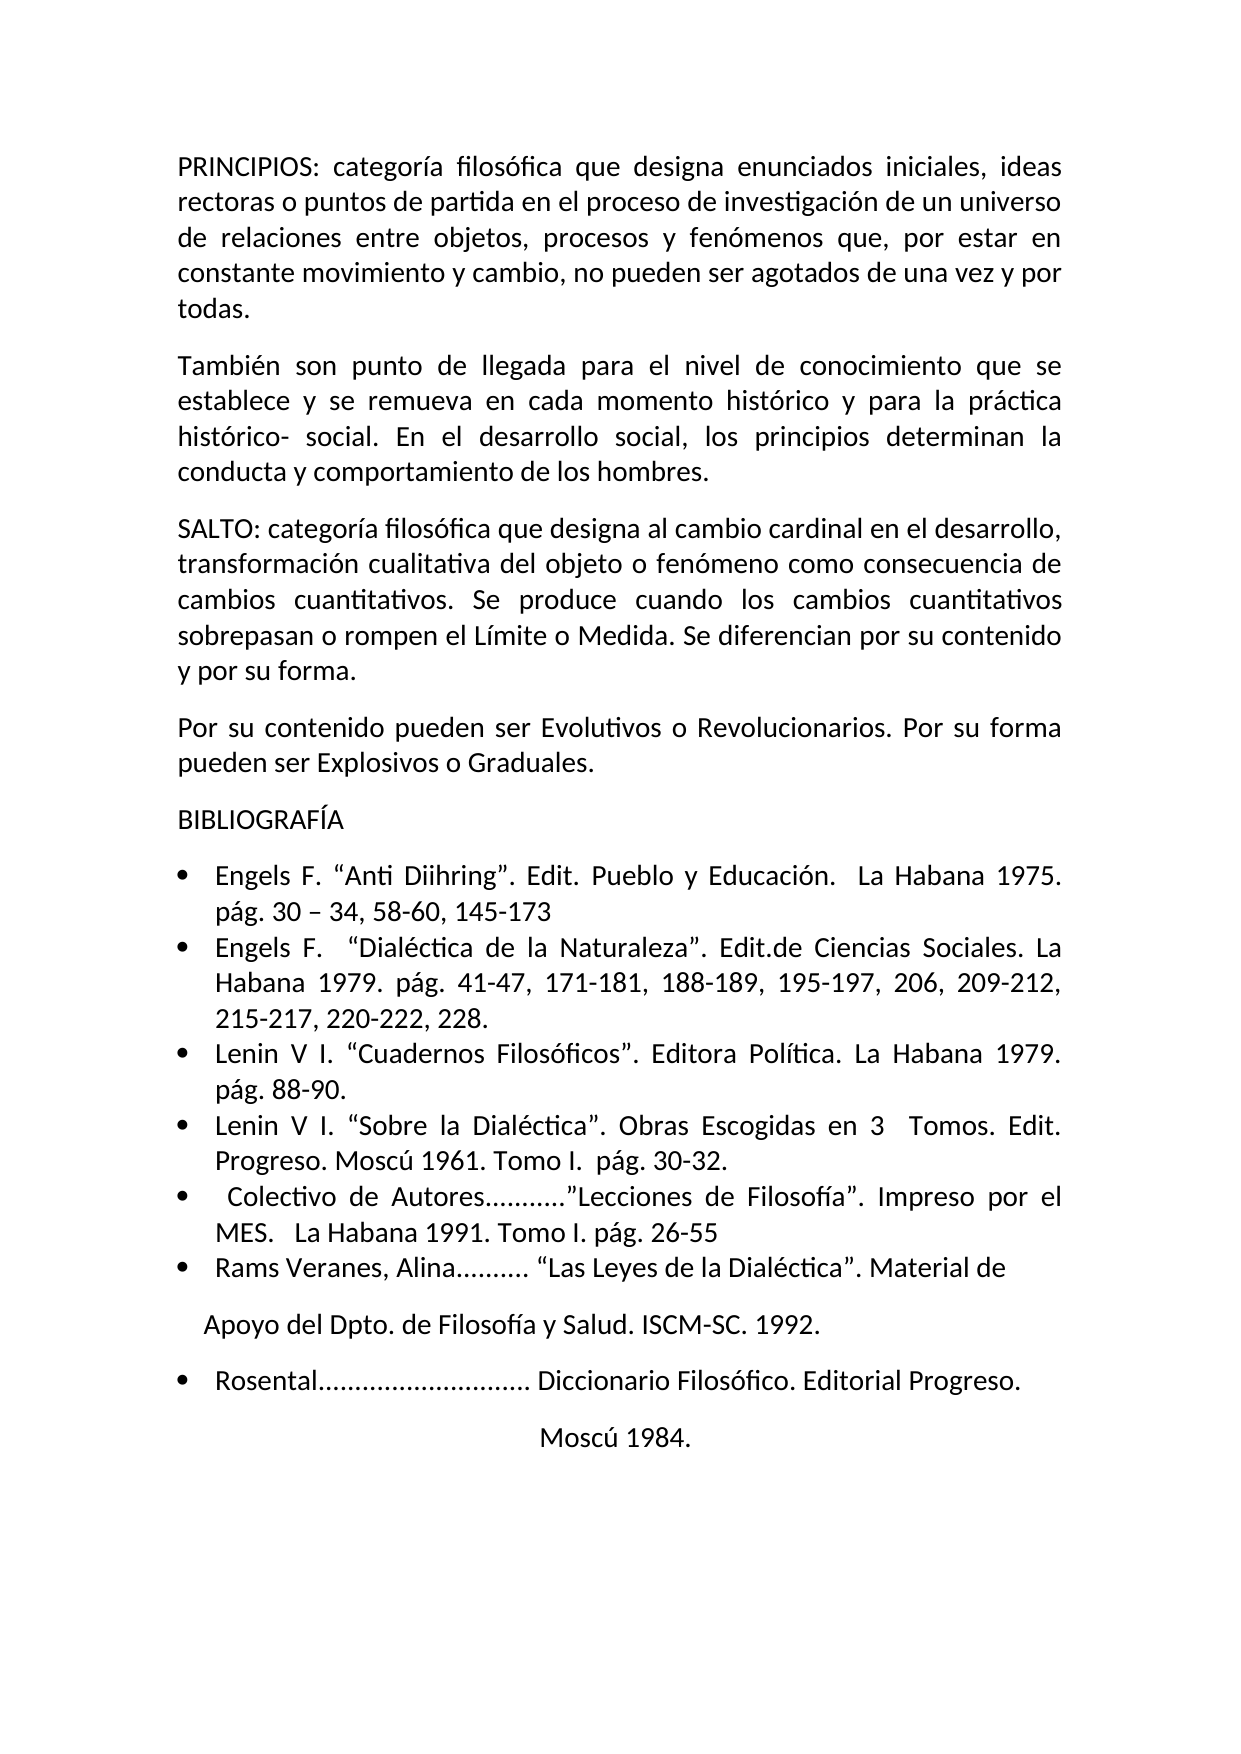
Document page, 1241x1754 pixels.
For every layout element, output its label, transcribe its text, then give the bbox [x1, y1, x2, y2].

text SALTO: categoría filosófica que designa al cambio cardinal en el desarrollo, transformación cualitativa del objeto o fenómeno como consecuencia de cambios cuantitativos. Se produce cuando los cambios cuantitativos sobrepasan o rompen el Límite o Medida. Se diferencian por su contenido y por su forma. [177, 510, 1063, 688]
list Lenin V I. “Sobre la Dialéctica”. Obras Escogidas en 3 Tomos. Edit. Progreso. Moscú 1961. Tomo I. pág. 30-32. [177, 1107, 1063, 1178]
text BIBLIOGRAFÍA [177, 801, 1063, 837]
text Por su contenido pueden ser Evolutivos o Revolucionarios. Por su forma pueden ser Explosivos o Graduales. [177, 709, 1063, 780]
list Rosental............................. Diccionario Filosófico. Editorial Progreso. [177, 1362, 1063, 1398]
list Engels F. “Anti Diihring”. Edit. Pueblo y Educación. La Habana 1975. pág. 30 – 34, 58-60, 145-173 [177, 857, 1063, 929]
text Apoyo del Dpto. de Filosofía y Salud. ISCM-SC. 1992. [177, 1306, 1063, 1341]
text PRINCIPIOS: categoría filosófica que designa enunciados iniciales, ideas rectoras o puntos de partida en el proceso de investigación de un universo de relaciones entre objetos, procesos y fenómenos que, por estar en constante movimiento y cambio, no pueden ser agotados de una vez y por todas. [177, 148, 1063, 326]
list Engels F. “Dialéctica de la Naturaleza”. Edit.de Ciencias Sociales. La Habana 1979. pág. 41-47, 171-181, 188-189, 195-197, 206, 209-212, 215-217, 220-222, 228. [177, 929, 1063, 1036]
list Lenin V I. “Cuadernos Filosóficos”. Editora Política. La Habana 1979. pág. 88-90. [177, 1036, 1063, 1107]
text También son punto de llegada para el nivel de conocimiento que se establece y se remueva en cada momento histórico y para la práctica histórico- social. En el desarrollo social, los principios determinan la conducta y comportamiento de los hombres. [177, 347, 1063, 489]
list Colectivo de Autores...........”Lecciones de Filosofía”. Impreso por el MES. La Habana 1991. Tomo I. pág. 26-55 [177, 1178, 1063, 1249]
text Moscú 1984. [177, 1419, 1063, 1454]
list Rams Veranes, Alina.......... “Las Leyes de la Dialéctica”. Material de [177, 1249, 1063, 1285]
